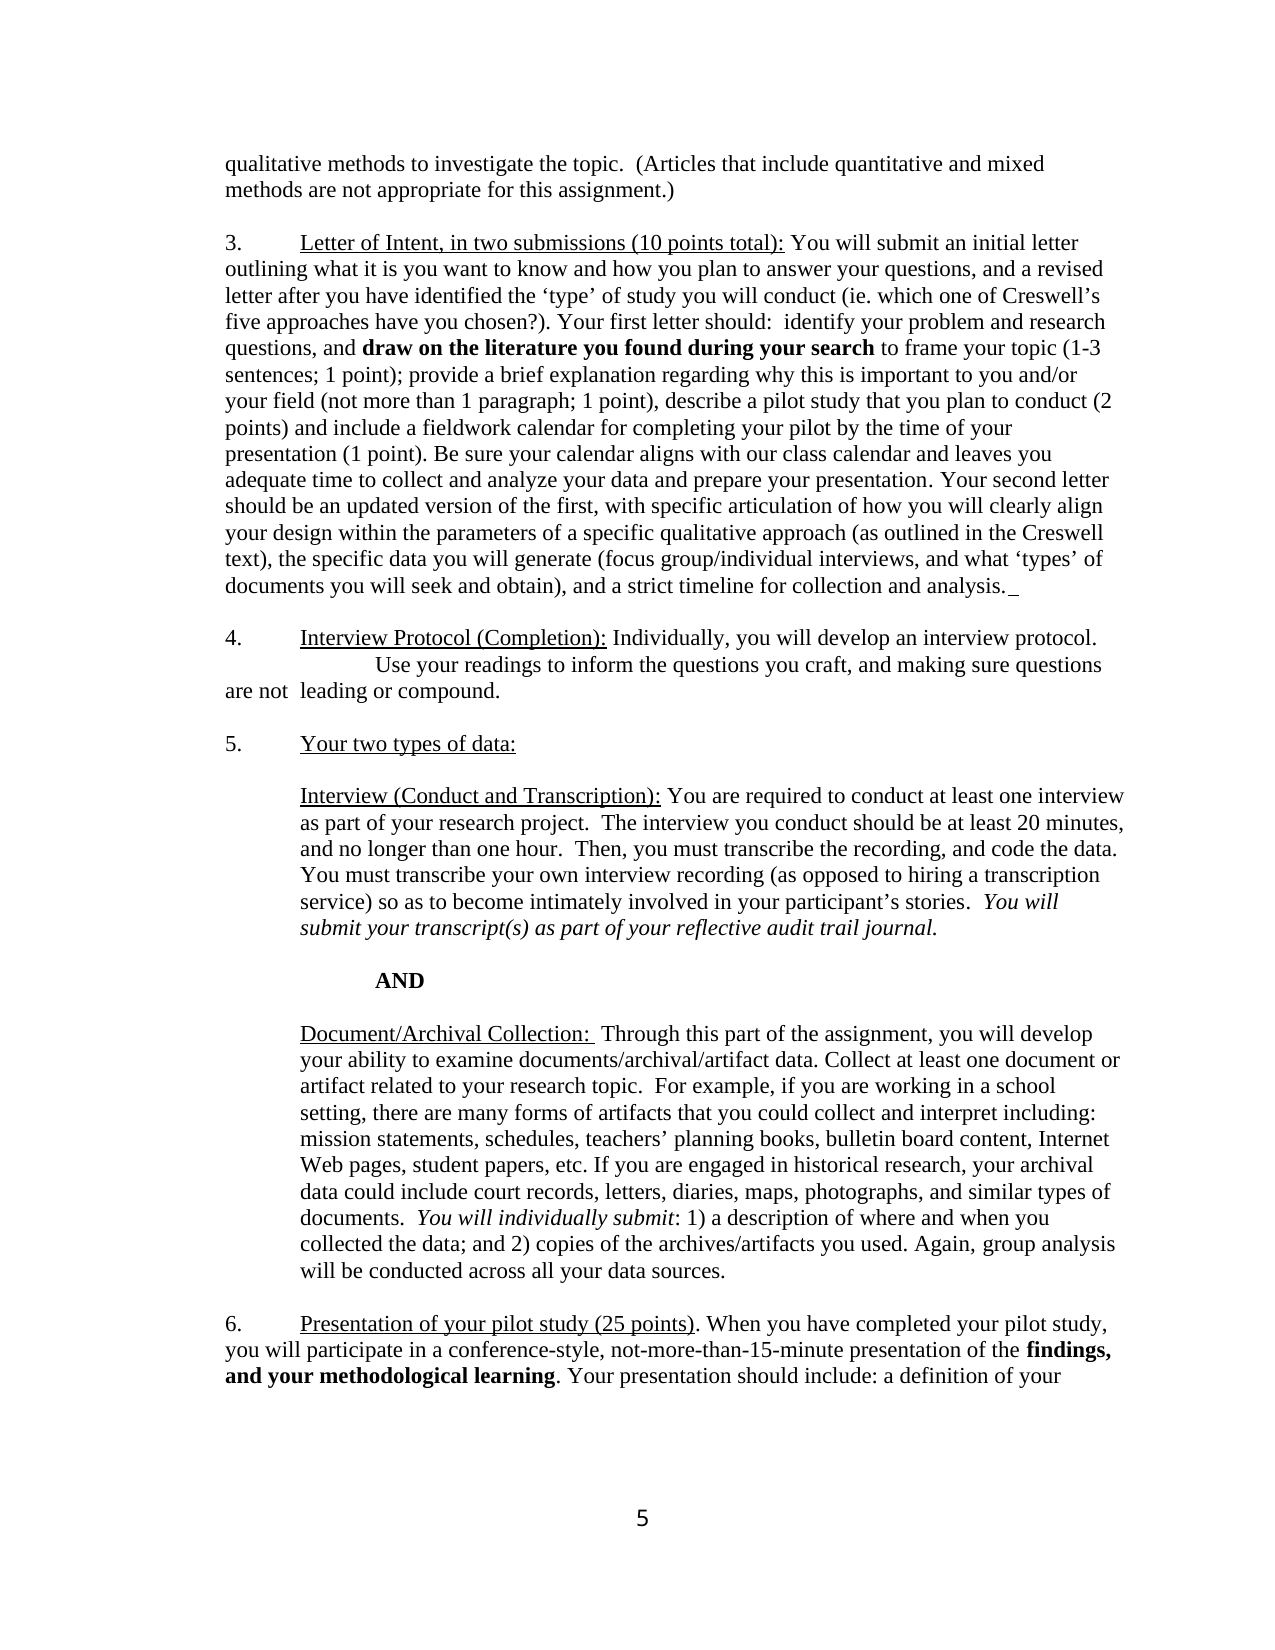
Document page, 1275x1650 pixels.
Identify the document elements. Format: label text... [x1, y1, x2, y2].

list Interview Protocol (Completion): Individually, you will develop an interview protocol. Use your readings to inform the questions you craft, and making sure questions are not leading or compound. [225, 624, 1125, 703]
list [225, 150, 1125, 203]
text AND [150, 967, 1125, 993]
text Interview (Conduct and Transcription): You are required to conduct at least one interview as part of your research project. The interview you conduct should be at least 20 minutes, and no longer than one hour. Then, you must transcribe the recording, and code the data. You must transcribe your own interview recording (as opposed to hiring a transcription service) so as to become intimately involved in your participant’s stories. You will submit your transcript(s) as part of your reflective audit trail journal. [300, 782, 1125, 941]
text Document/Archival Collection: Through this part of the assignment, you will develop your ability to examine documents/archival/artifact data. Collect at least one document or artifact related to your research topic. For example, if you are working in a school setting, there are many forms of artifacts that you could collect and interpret including: mission statements, schedules, teachers’ planning books, bulletin board content, Internet Web pages, student papers, etc. If you are engaged in historical research, your archival data could include court records, letters, diaries, maps, photographs, and similar types of documents. You will individually submit: 1) a description of where and when you collected the data; and 2) copies of the archives/artifacts you used. Again, group analysis will be conducted across all your data sources. [300, 1020, 1125, 1283]
list Your two types of data: [225, 730, 1125, 756]
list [225, 1309, 1125, 1389]
list Letter of Intent, in two submissions (10 points total): You will submit an initial letter outlining what it is you want to know and how you plan to answer your questions, and a revised letter after you have identified the ‘type’ of study you will conduct (ie. which one of Creswell’s five approaches have you chosen?). Your first letter should: identify your problem and research questions, and draw on the literature you found during your search to frame your topic (1-3 sentences; 1 point); provide a brief explanation regarding why this is important to you and/or your field (not more than 1 paragraph; 1 point), describe a pilot study that you plan to conduct (2 points) and include a fieldwork calendar for completing your pilot by the time of your presentation (1 point). Be sure your calendar aligns with our class calendar and leaves you adequate time to collect and analyze your data and prepare your presentation. Your second letter should be an updated version of the first, with specific articulation of how you will clearly align your design within the parameters of a specific qualitative approach (as outlined in the Creswell text), the specific data you will generate (focus group/individual interviews, and what ‘types’ of documents you will seek and obtain), and a strict timeline for collection and analysis. [225, 229, 1125, 598]
